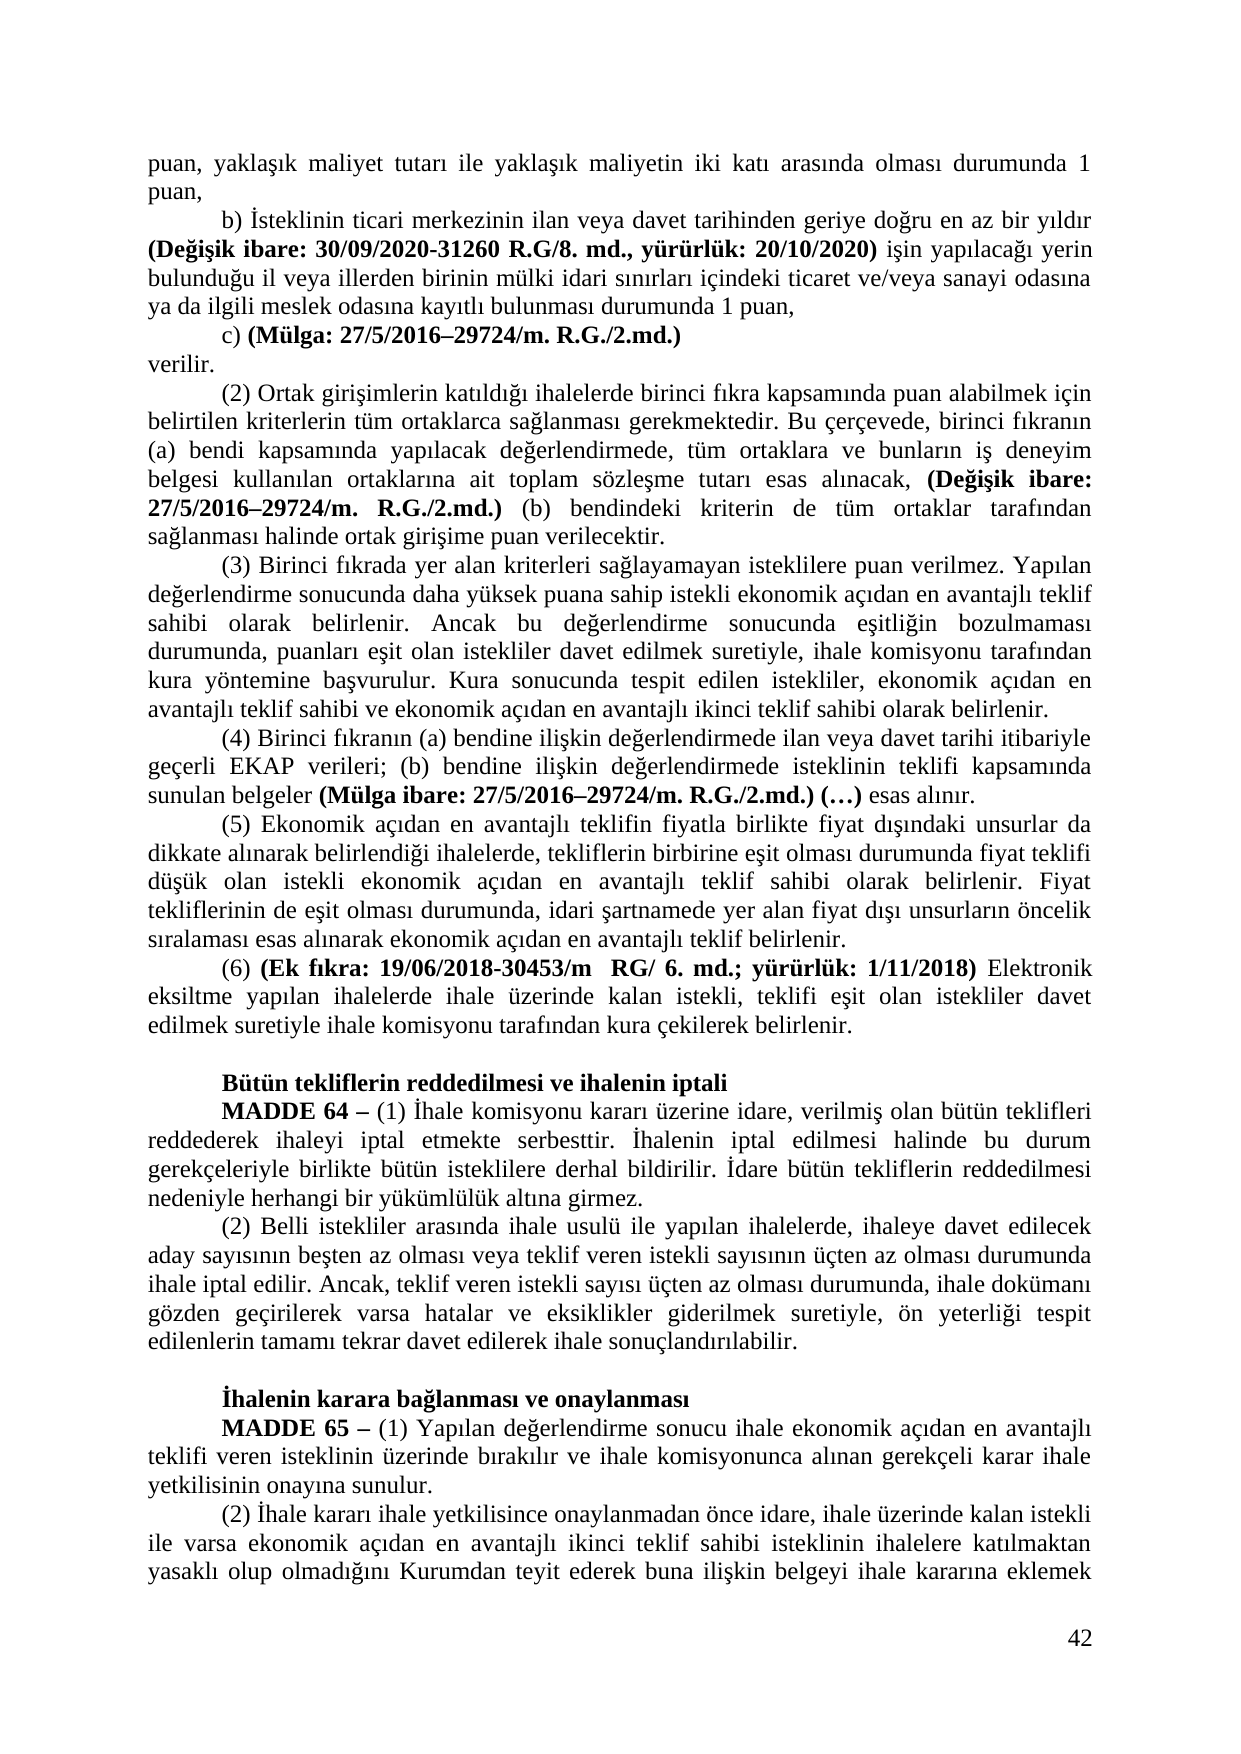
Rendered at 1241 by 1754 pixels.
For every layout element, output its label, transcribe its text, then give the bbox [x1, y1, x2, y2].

subtitle Bütün tekliflerin reddedilmesi ve ihalenin iptali [148, 1068, 1092, 1096]
text (5) Ekonomik açıdan en avantajlı teklifin fiyatla birlikte fiyat dışındaki unsurlar da dikkate alınarak belirlendiği ihalelerde, tekliflerin birbirine eşit olması durumunda fiyat teklifi düşük olan istekli ekonomik açıdan en avantajlı teklif sahibi olarak belirlenir. Fiyat tekliflerinin de eşit olması durumunda, idari şartnamede yer alan fiyat dışı unsurların öncelik sıralaması esas alınarak ekonomik açıdan en avantajlı teklif belirlenir. [148, 809, 1092, 953]
text (4) Birinci fıkranın (a) bendine ilişkin değerlendirmede ilan veya davet tarihi itibariyle geçerli EKAP verileri; (b) bendine ilişkin değerlendirmede isteklinin teklifi kapsamında sunulan belgeler (Mülga ibare: 27/5/2016–29724/m. R.G./2.md.) (…) esas alınır. [148, 723, 1092, 809]
text (3) Birinci fıkrada yer alan kriterleri sağlayamayan isteklilere puan verilmez. Yapılan değerlendirme sonucunda daha yüksek puana sahip istekli ekonomik açıdan en avantajlı teklif sahibi olarak belirlenir. Ancak bu değerlendirme sonucunda eşitliğin bozulmaması durumunda, puanları eşit olan istekliler davet edilmek suretiyle, ihale komisyonu tarafından kura yöntemine başvurulur. Kura sonucunda tespit edilen istekliler, ekonomik açıdan en avantajlı teklif sahibi ve ekonomik açıdan en avantajlı ikinci teklif sahibi olarak belirlenir. [148, 550, 1092, 723]
subtitle İhalenin karara bağlanması ve onaylanması [148, 1384, 1092, 1413]
text (2) Belli istekliler arasında ihale usulü ile yapılan ihalelerde, ihaleye davet edilecek aday sayısının beşten az olması veya teklif veren istekli sayısının üçten az olması durumunda ihale iptal edilir. Ancak, teklif veren istekli sayısı üçten az olması durumunda, ihale dokümanı gözden geçirilerek varsa hatalar ve eksiklikler giderilmek suretiyle, ön yeterliği tespit edilenlerin tamamı tekrar davet edilerek ihale sonuçlandırılabilir. [148, 1211, 1092, 1355]
text MADDE 65 – (1) Yapılan değerlendirme sonucu ihale ekonomik açıdan en avantajlı teklifi veren isteklinin üzerinde bırakılır ve ihale komisyonunca alınan gerekçeli karar ihale yetkilisinin onayına sunulur. [148, 1413, 1092, 1499]
text MADDE 64 – (1) İhale komisyonu kararı üzerine idare, verilmiş olan bütün teklifleri reddederek ihaleyi iptal etmekte serbesttir. İhalenin iptal edilmesi halinde bu durum gerekçeleriyle birlikte bütün isteklilere derhal bildirilir. İdare bütün tekliflerin reddedilmesi nedeniyle herhangi bir yükümlülük altına girmez. [148, 1096, 1092, 1211]
text c) (Mülga: 27/5/2016–29724/m. R.G./2.md.) [148, 320, 1092, 349]
text (2) Ortak girişimlerin katıldığı ihalelerde birinci fıkra kapsamında puan alabilmek için belirtilen kriterlerin tüm ortaklarca sağlanması gerekmektedir. Bu çerçevede, birinci fıkranın (a) bendi kapsamında yapılacak değerlendirmede, tüm ortaklara ve bunların iş deneyim belgesi kullanılan ortaklarına ait toplam sözleşme tutarı esas alınacak, (Değişik ibare: 27/5/2016–29724/m. R.G./2.md.) (b) bendindeki kriterin de tüm ortaklar tarafından sağlanması halinde ortak girişime puan verilecektir. [148, 378, 1092, 550]
text verilir. [148, 349, 1092, 378]
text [148, 1499, 1092, 1585]
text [148, 148, 1092, 205]
text b) İsteklinin ticari merkezinin ilan veya davet tarihinden geriye doğru en az bir yıldır (Değişik ibare: 30/09/2020-31260 R.G/8. md., yürürlük: 20/10/2020) işin yapılacağı yerin bulunduğu il veya illerden birinin mülki idari sınırları içindeki ticaret ve/veya sanayi odasına ya da ilgili meslek odasına kayıtlı bulunması durumunda 1 puan, [148, 205, 1092, 320]
text (6) (Ek fıkra: 19/06/2018-30453/m RG/ 6. md.; yürürlük: 1/11/2018) Elektronik eksiltme yapılan ihalelerde ihale üzerinde kalan istekli, teklifi eşit olan istekliler davet edilmek suretiyle ihale komisyonu tarafından kura çekilerek belirlenir. [148, 953, 1092, 1039]
